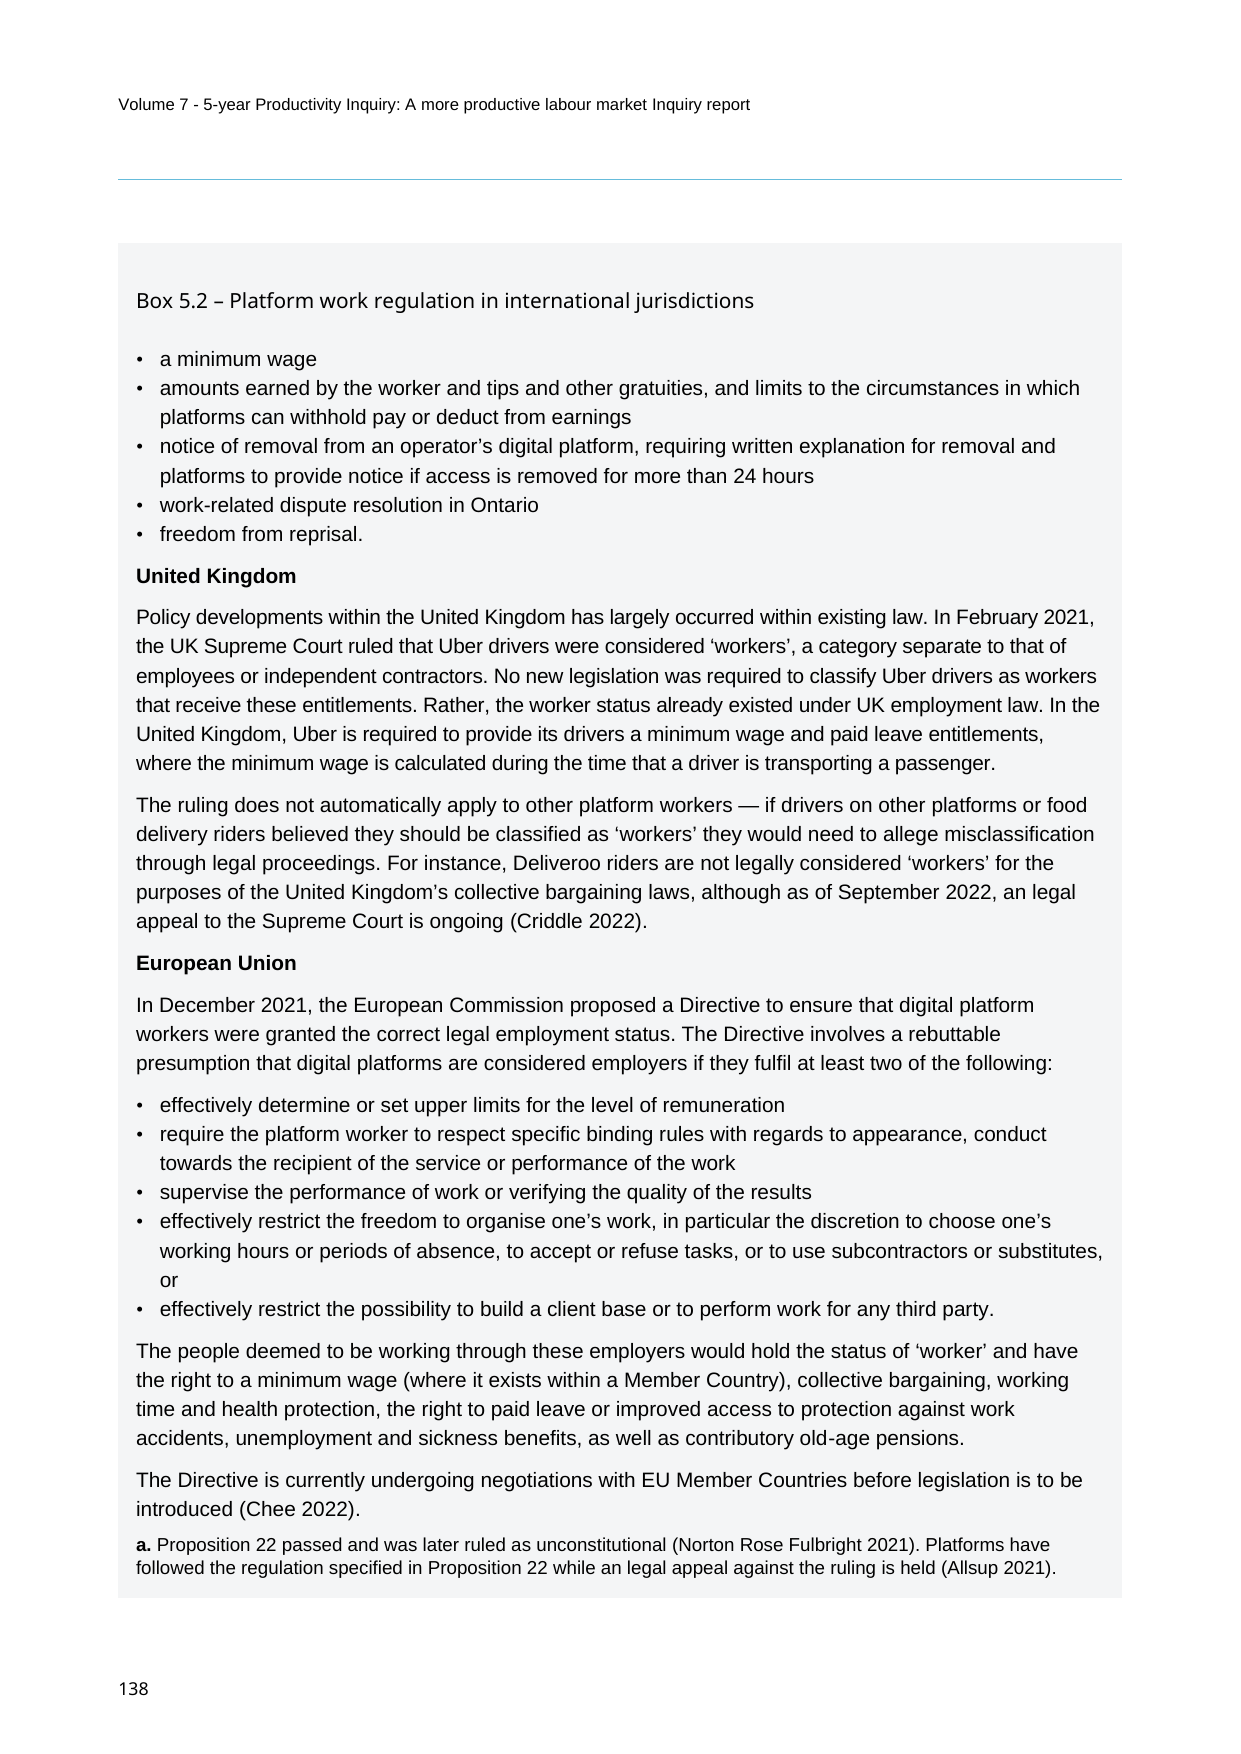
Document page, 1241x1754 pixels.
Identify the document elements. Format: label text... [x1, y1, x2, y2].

table_header Box 5.2 – Platform work regulation in international jurisdictions [118, 243, 1122, 326]
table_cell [118, 326, 1122, 1598]
